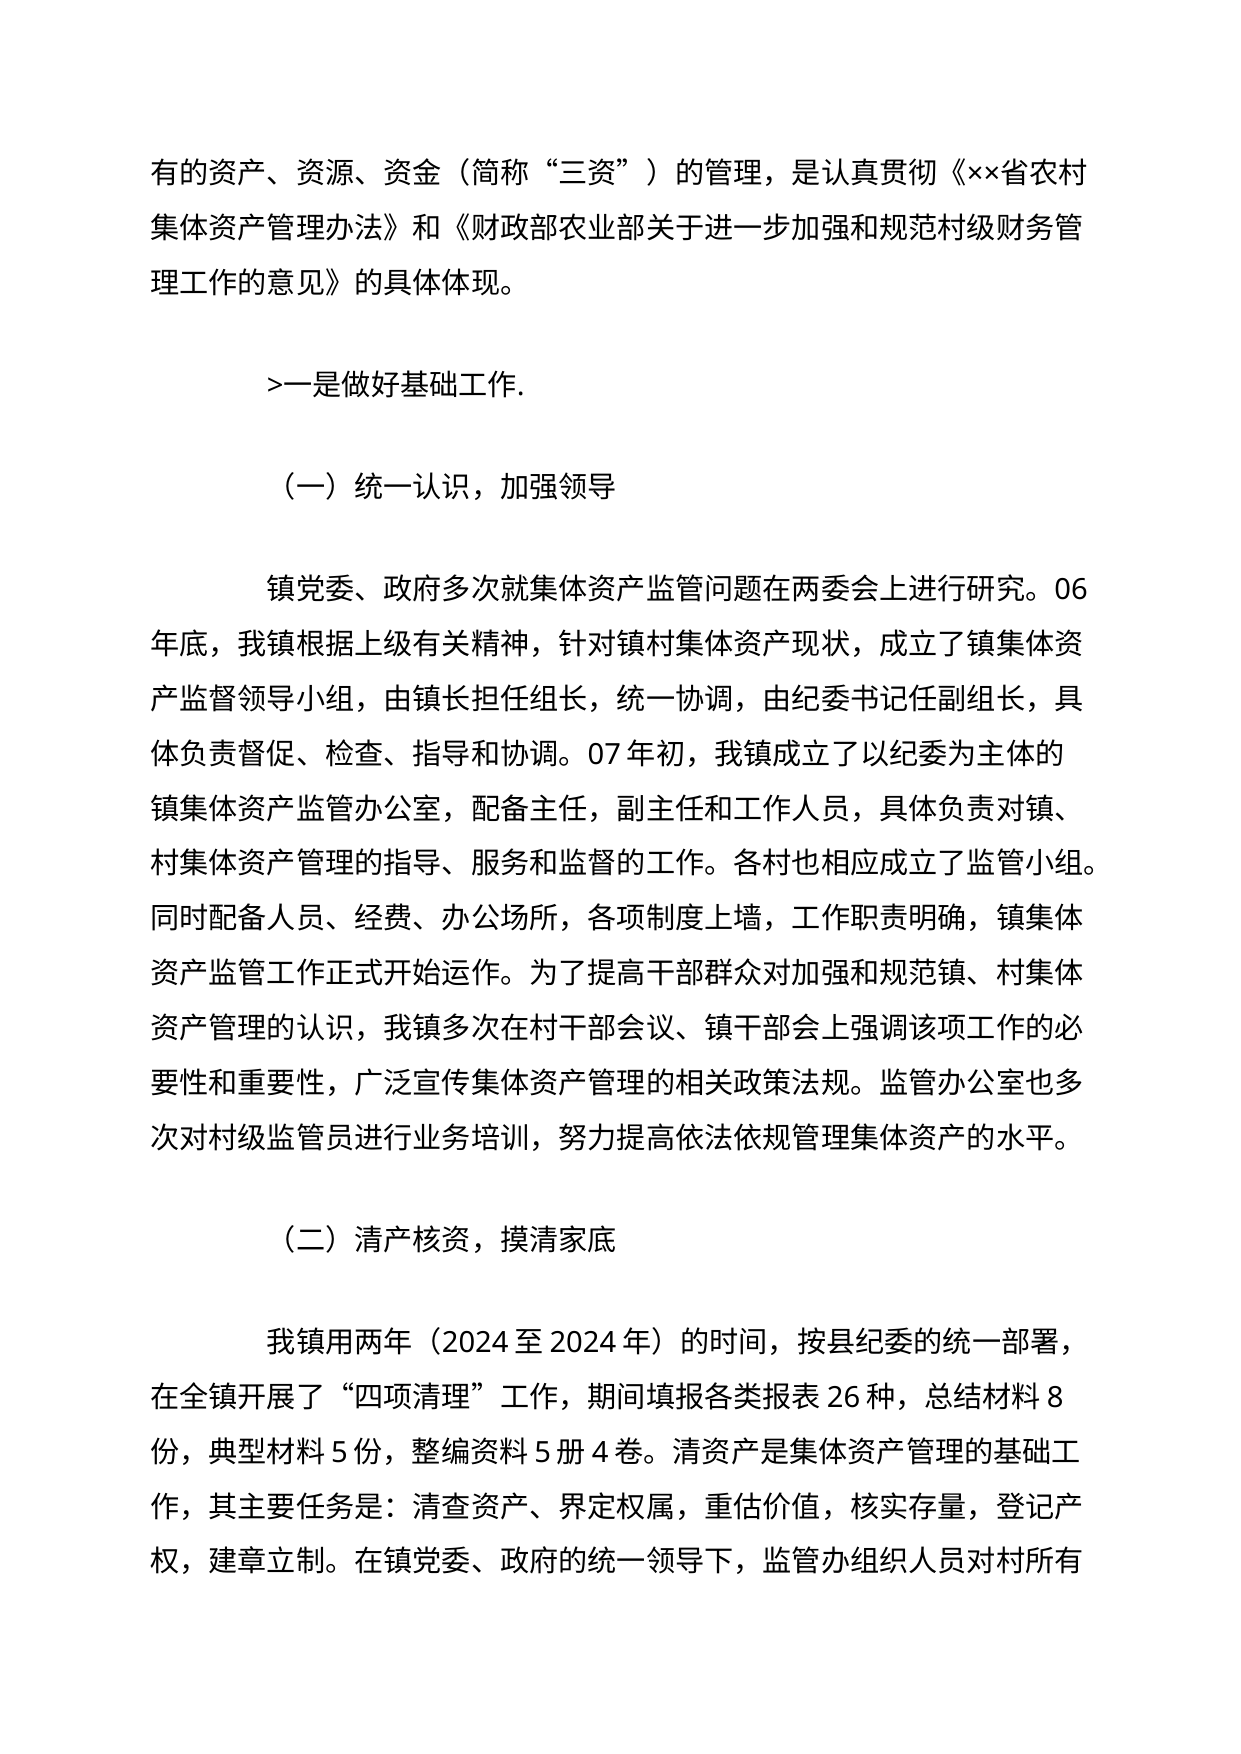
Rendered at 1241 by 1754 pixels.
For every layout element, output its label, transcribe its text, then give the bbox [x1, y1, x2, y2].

text 镇党委、政府多次就集体资产监管问题在两委会上进行研究。06年底，我镇根据上级有关精神，针对镇村集体资产现状，成立了镇集体资产监督领导小组，由镇长担任组长，统一协调，由纪委书记任副组长，具体负责督促、检查、指导和协调。07年初，我镇成立了以纪委为主体的镇集体资产监管办公室，配备主任，副主任和工作人员，具体负责对镇、村集体资产管理的指导、服务和监督的工作。各村也相应成立了监管小组。同时配备人员、经费、办公场所，各项制度上墙，工作职责明确，镇集体资产监管工作正式开始运作。为了提高干部群众对加强和规范镇、村集体资产管理的认识，我镇多次在村干部会议、镇干部会上强调该项工作的必要性和重要性，广泛宣传集体资产管理的相关政策法规。监管办公室也多次对村级监管员进行业务培训，努力提高依法依规管理集体资产的水平。 [150, 565, 1090, 1157]
text （一）统一认识，加强领导 [150, 464, 1090, 506]
text （二）清产核资，摸清家底 [150, 1216, 1090, 1259]
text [150, 1318, 1090, 1580]
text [150, 150, 1090, 302]
text >一是做好基础工作. [150, 362, 1090, 404]
